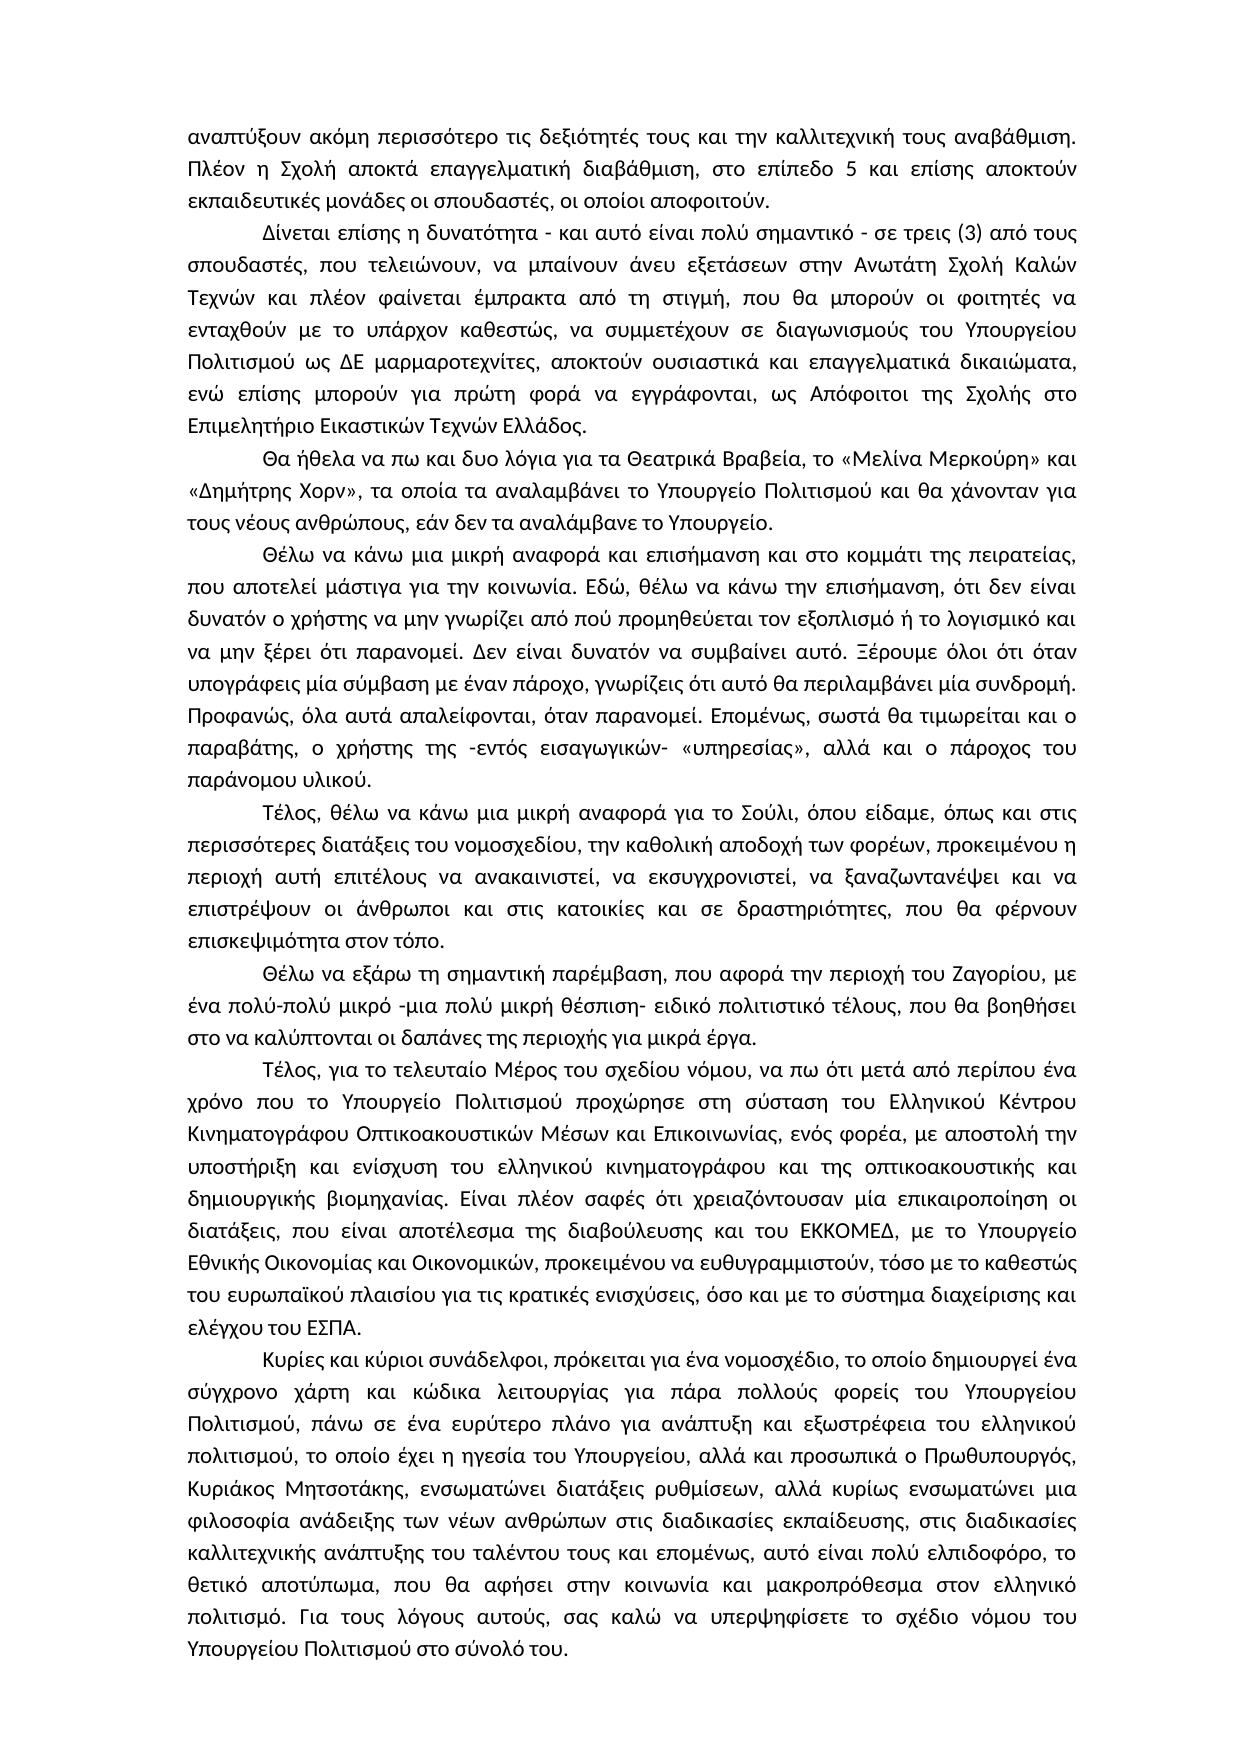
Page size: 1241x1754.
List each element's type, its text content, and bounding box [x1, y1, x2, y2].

text Κυρίες και κύριοι συνάδελφοι, πρόκειται για ένα νομοσχέδιο, το οποίο δημιουργεί ένα σύγχρονο χάρτη και κώδικα λειτουργίας για πάρα πολλούς φορείς του Υπουργείου Πολιτισμού, πάνω σε ένα ευρύτερο πλάνο για ανάπτυξη και εξωστρέφεια του ελληνικού πολιτισμού, το οποίο έχει η ηγεσία του Υπουργείου, αλλά και προσωπικά ο Πρωθυπουργός, Κυριάκος Μητσοτάκης, ενσωματώνει διατάξεις ρυθμίσεων, αλλά κυρίως ενσωματώνει μια φιλοσοφία ανάδειξης των νέων ανθρώπων στις διαδικασίες εκπαίδευσης, στις διαδικασίες καλλιτεχνικής ανάπτυξης του ταλέντου τους και επομένως, αυτό είναι πολύ ελπιδοφόρο, το θετικό αποτύπωμα, που θα αφήσει στην κοινωνία και μακροπρόθεσμα στον ελληνικό πολιτισμό. Για τους λόγους αυτούς, σας καλώ να υπερψηφίσετε το σχέδιο νόμου του Υπουργείου Πολιτισμού στο σύνολό του. [187, 1345, 1078, 1663]
text Θέλω να κάνω μια μικρή αναφορά και επισήμανση και στο κομμάτι της πειρατείας, που αποτελεί μάστιγα για την κοινωνία. Εδώ, θέλω να κάνω την επισήμανση, ότι δεν είναι δυνατόν ο χρήστης να μην γνωρίζει από πού προμηθεύεται τον εξοπλισμό ή το λογισμικό και να μην ξέρει ότι παρανομεί. Δεν είναι δυνατόν να συμβαίνει αυτό. Ξέρουμε όλοι ότι όταν υπογράφεις μία σύμβαση με έναν πάροχο, γνωρίζεις ότι αυτό θα περιλαμβάνει μία συνδρομή. Προφανώς, όλα αυτά απαλείφονται, όταν παρανομεί. Επομένως, σωστά θα τιμωρείται και ο παραβάτης, ο χρήστης της -εντός εισαγωγικών- «υπηρεσίας», αλλά και ο πάροχος του παράνομου υλικού. [187, 540, 1078, 793]
text Θέλω να εξάρω τη σημαντική παρέμβαση, που αφορά την περιοχή του Ζαγορίου, με ένα πολύ-πολύ μικρό -μια πολύ μικρή θέσπιση- ειδικό πολιτιστικό τέλους, που θα βοηθήσει στο να καλύπτονται οι δαπάνες της περιοχής για μικρά έργα. [187, 959, 1078, 1051]
text Δίνεται επίσης η δυνατότητα - και αυτό είναι πολύ σημαντικό - σε τρεις (3) από τους σπουδαστές, που τελειώνουν, να μπαίνουν άνευ εξετάσεων στην Ανωτάτη Σχολή Καλών Τεχνών και πλέον φαίνεται έμπρακτα από τη στιγμή, που θα μπορούν οι φοιτητές να ενταχθούν με το υπάρχον καθεστώς, να συμμετέχουν σε διαγωνισμούς του Υπουργείου Πολιτισμού ως ΔΕ μαρμαροτεχνίτες, αποκτούν ουσιαστικά και επαγγελματικά δικαιώματα, ενώ επίσης μπορούν για πρώτη φορά να εγγράφονται, ως Απόφοιτοι της Σχολής στο Επιμελητήριο Εικαστικών Τεχνών Ελλάδος. [187, 218, 1078, 439]
text Θα ήθελα να πω και δυο λόγια για τα Θεατρικά Βραβεία, το «Μελίνα Μερκούρη» και «Δημήτρης Χορν», τα οποία τα αναλαμβάνει το Υπουργείο Πολιτισμού και θα χάνονταν για τους νέους ανθρώπους, εάν δεν τα αναλάμβανε το Υπουργείο. [187, 444, 1078, 536]
text Τέλος, για το τελευταίο Μέρος του σχεδίου νόμου, να πω ότι μετά από περίπου ένα χρόνο που το Υπουργείο Πολιτισμού προχώρησε στη σύσταση του Ελληνικού Κέντρου Κινηματογράφου Οπτικοακουστικών Μέσων και Επικοινωνίας, ενός φορέα, με αποστολή την υποστήριξη και ενίσχυση του ελληνικού κινηματογράφου και της οπτικοακουστικής και δημιουργικής βιομηχανίας. Είναι πλέον σαφές ότι χρειαζόντουσαν μία επικαιροποίηση οι διατάξεις, που είναι αποτέλεσμα της διαβούλευσης και του ΕΚΚΟΜΕΔ, με το Υπουργείο Εθνικής Οικονομίας και Οικονομικών, προκειμένου να ευθυγραμμιστούν, τόσο με το καθεστώς του ευρωπαϊκού πλαισίου για τις κρατικές ενισχύσεις, όσο και με το σύστημα διαχείρισης και ελέγχου του ΕΣΠΑ. [187, 1055, 1078, 1341]
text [187, 122, 1078, 214]
text Τέλος, θέλω να κάνω μια μικρή αναφορά για το Σούλι, όπου είδαμε, όπως και στις περισσότερες διατάξεις του νομοσχεδίου, την καθολική αποδοχή των φορέων, προκειμένου η περιοχή αυτή επιτέλους να ανακαινιστεί, να εκσυγχρονιστεί, να ξαναζωντανέψει και να επιστρέψουν οι άνθρωποι και στις κατοικίες και σε δραστηριότητες, που θα φέρνουν επισκεψιμότητα στον τόπο. [187, 798, 1078, 954]
